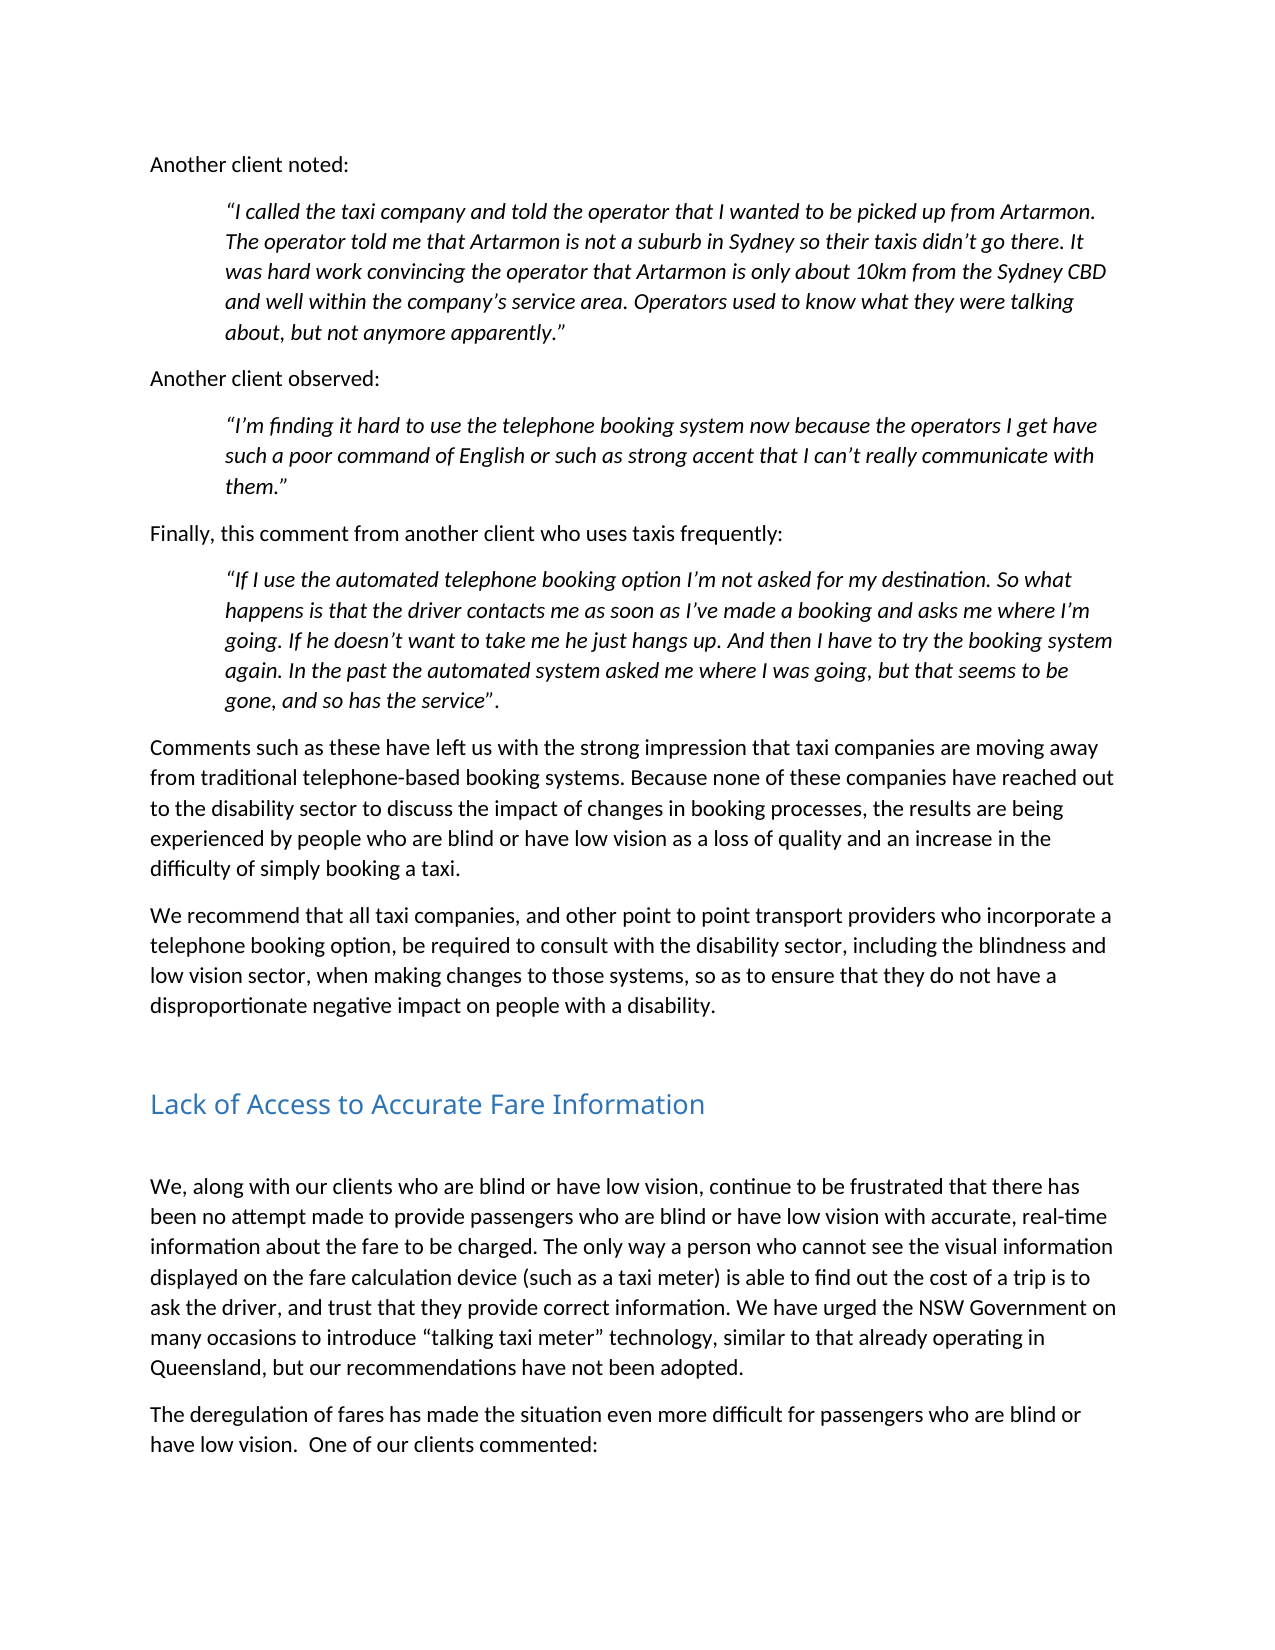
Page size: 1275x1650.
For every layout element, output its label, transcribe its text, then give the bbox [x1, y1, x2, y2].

subtitle Lack of Access to Accurate Fare Information [150, 1085, 1125, 1122]
text Another client observed: [150, 364, 1125, 393]
text We recommend that all taxi companies, and other point to point transport providers who incorporate a telephone booking option, be required to consult with the disability sector, including the blindness and low vision sector, when making changes to those systems, so as to ensure that they do not have a disproportionate negative impact on people with a disability. [150, 901, 1125, 1020]
text Finally, this comment from another client who uses taxis frequently: [150, 519, 1125, 547]
text “If I use the automated telephone booking option I’m not asked for my destination. So what happens is that the driver contacts me as soon as I’ve made a booking and asks me where I’m going. If he doesn’t want to take me he just hangs up. And then I have to try the booking system again. In the past the automated system asked me where I was going, but that seems to be gone, and so has the service”. [225, 566, 1125, 714]
text “I’m finding it hard to use the telephone booking system now because the operators I get have such a poor command of English or such as strong accent that I can’t really communicate with them.” [225, 411, 1125, 500]
text We, along with our clients who are blind or have low vision, continue to be frustrated that there has been no attempt made to provide passengers who are blind or have low vision with accurate, real-time information about the fare to be charged. The only way a person who cannot see the visual information displayed on the fare calculation device (such as a taxi meter) is able to find out the cost of a trip is to ask the driver, and trust that they provide correct information. We have urged the NSW Government on many occasions to introduce “talking taxi meter” technology, similar to that already operating in Queensland, but our recommendations have not been adopted. [150, 1172, 1125, 1381]
text Another client noted: [150, 150, 1125, 178]
text The deregulation of fares has made the situation even more difficult for passengers who are blind or have low vision. One of our clients commented: [150, 1400, 1125, 1458]
text Comments such as these have left us with the strong impression that taxi companies are moving away from traditional telephone-based booking systems. Because none of these companies have reached out to the disability sector to discuss the impact of changes in booking processes, the results are being experienced by people who are blind or have low vision as a loss of quality and an increase in the difficulty of simply booking a taxi. [150, 733, 1125, 882]
text “I called the taxi company and told the operator that I wanted to be picked up from Artarmon. The operator told me that Artarmon is not a suburb in Sydney so their taxis didn’t go there. It was hard work convincing the operator that Artarmon is only about 10km from the Sydney CBD and well within the company’s service area. Operators used to know what they were talking about, but not anymore apparently.” [225, 197, 1125, 346]
